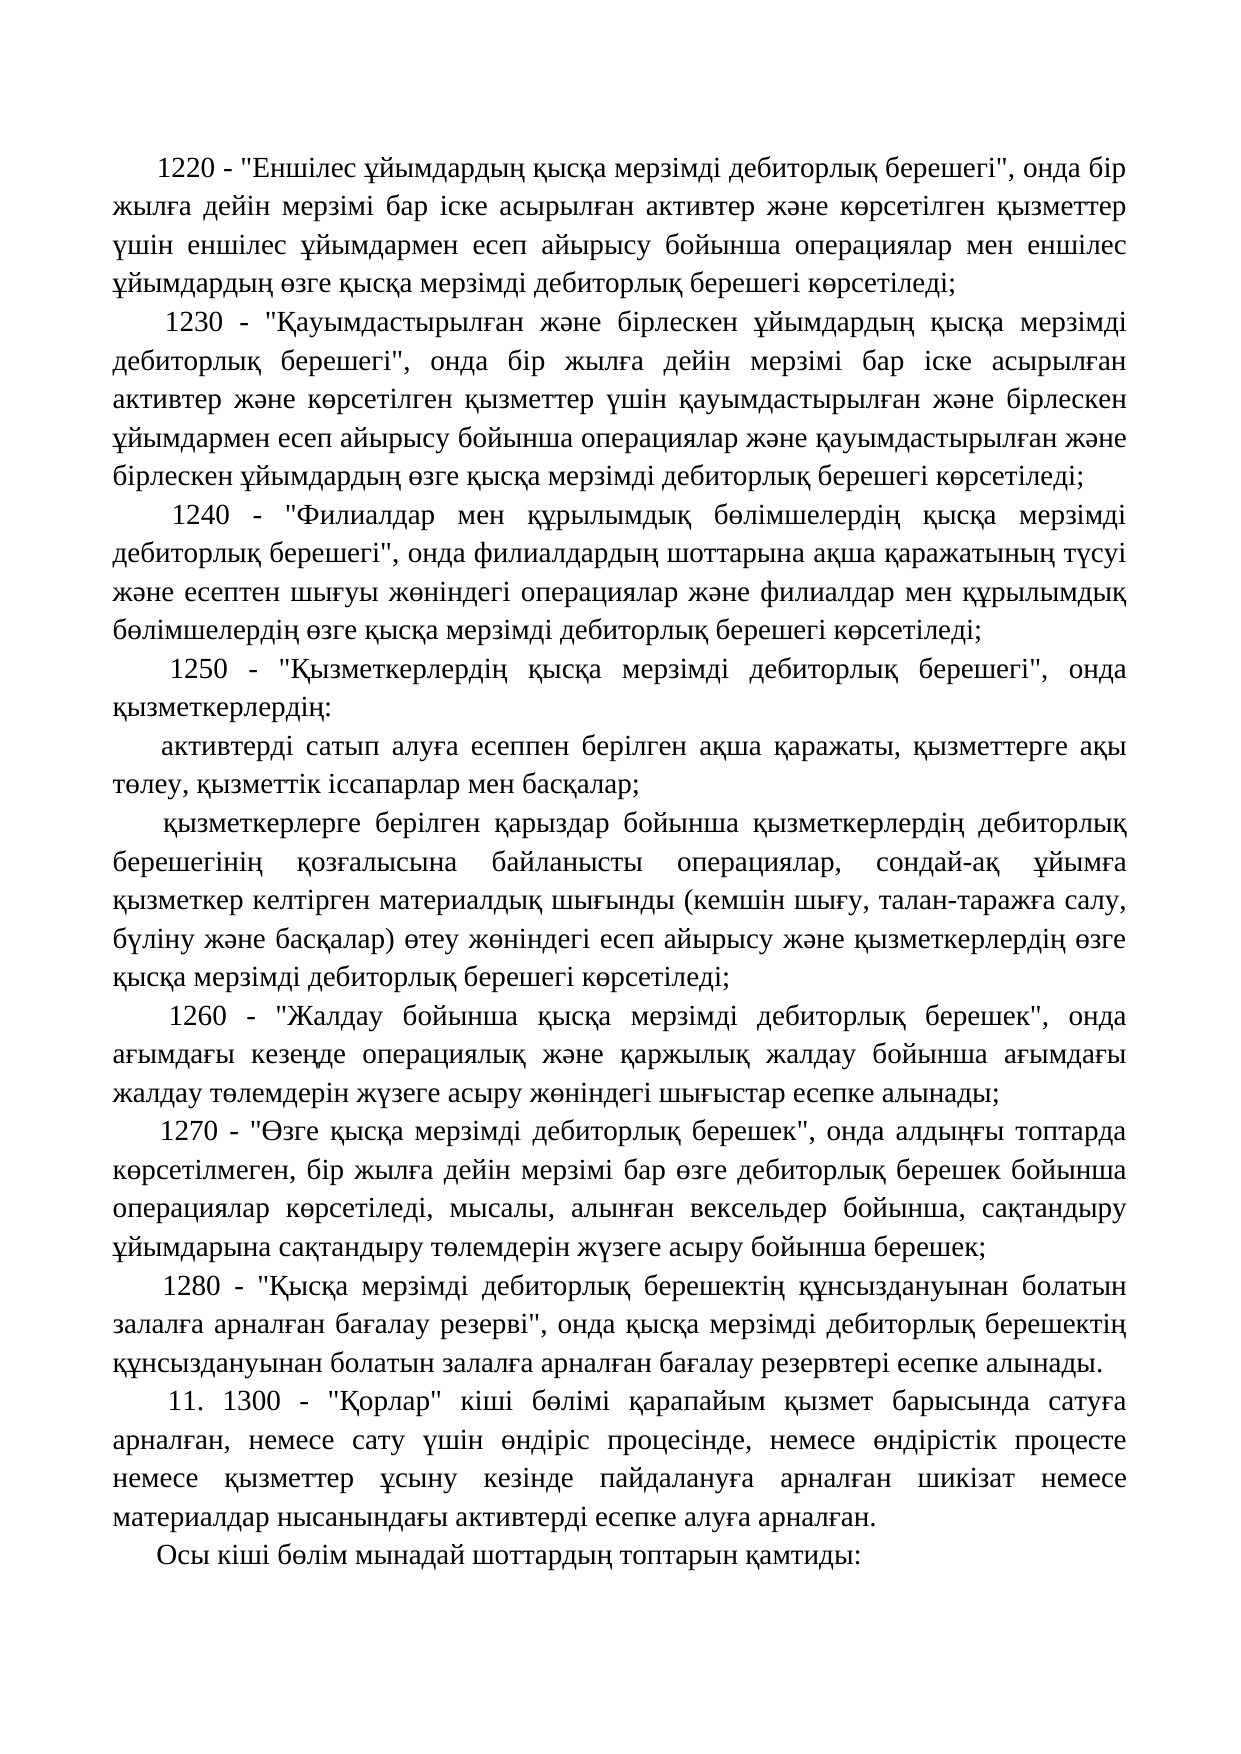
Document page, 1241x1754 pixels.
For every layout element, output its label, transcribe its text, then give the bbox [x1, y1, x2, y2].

text 1240 - "Филиалдар мен құрылымдық бөлімшелердің қысқа мерзімді дебиторлық берешегі", онда филиалдардың шоттарына ақша қаражатының түсуі және есептен шығуы жөніндегі операциялар және филиалдар мен құрылымдық бөлімшелердің өзге қысқа мерзімді дебиторлық берешегі көрсетіледі; [112, 497, 1128, 646]
text 1280 - "Қысқа мерзімді дебиторлық берешектің құнсыздануынан болатын залалға арналған бағалау резерві", онда қысқа мерзімді дебиторлық берешектің құнсыздануынан болатын залалға арналған бағалау резервтері есепке алынады. [112, 1268, 1128, 1378]
text 1250 - "Қызметкерлердің қысқа мерзімді дебиторлық берешегі", онда қызметкерлердің: [112, 651, 1128, 723]
text қызметкерлерге берілген қарыздар бойынша қызметкерлердің дебиторлық берешегінің қозғалысына байланысты операциялар, сондай-ақ ұйымға қызметкер келтірген материалдық шығынды (кемшін шығу, талан-таражға салу, бүліну және басқалар) өтеу жөніндегі есеп айырысу және қызметкерлердің өзге қысқа мерзімді дебиторлық берешегі көрсетіледі; [112, 805, 1128, 993]
text 1220 - "Еншілес ұйымдардың қысқа мерзімді дебиторлық берешегі", онда бір жылға дейін мерзімі бар іске асырылған активтер және көрсетілген қызметтер үшін еншілес ұйымдармен есеп айырысу бойынша операциялар мен еншілес ұйымдардың өзге қысқа мерзімді дебиторлық берешегі көрсетіледі; [112, 150, 1128, 299]
text 1230 - "Қауымдастырылған және бірлескен ұйымдардың қысқа мерзімді дебиторлық берешегі", онда бір жылға дейін мерзімі бар іске асырылған активтер және көрсетілген қызметтер үшін қауымдастырылған және бірлескен ұйымдармен есеп айырысу бойынша операциялар және қауымдастырылған және бірлескен ұйымдардың өзге қысқа мерзімді дебиторлық берешегі көрсетіледі; [112, 304, 1128, 492]
text 1260 - "Жалдау бойынша қысқа мерзімді дебиторлық берешек", онда ағымдағы кезеңде операциялық және қаржылық жалдау бойынша ағымдағы жалдау төлемдерін жүзеге асыру жөніндегі шығыстар есепке алынады; [112, 998, 1128, 1108]
text Осы кіші бөлім мынадай шоттардың топтарын қамтиды: [112, 1537, 1128, 1571]
text активтерді сатып алуға есеппен берілген ақша қаражаты, қызметтерге ақы төлеу, қызметтік іссапарлар мен басқалар; [112, 728, 1128, 800]
text 1270 - "Өзге қысқа мерзімді дебиторлық берешек", онда алдыңғы топтарда көрсетілмеген, бір жылға дейін мерзімі бар өзге дебиторлық берешек бойынша операциялар көрсетіледі, мысалы, алынған вексельдер бойынша, сақтандыру ұйымдарына сақтандыру төлемдерін жүзеге асыру бойынша берешек; [112, 1113, 1128, 1263]
text 11. 1300 - "Қорлар" кіші бөлімі қарапайым қызмет барысында сатуға арналған, немесе сату үшін өндіріс процесінде, немесе өндірістік процесте немесе қызметтер ұсыну кезінде пайдалануға арналған шикізат немесе материалдар нысанындағы активтерді есепке алуға арналған. [112, 1383, 1128, 1532]
